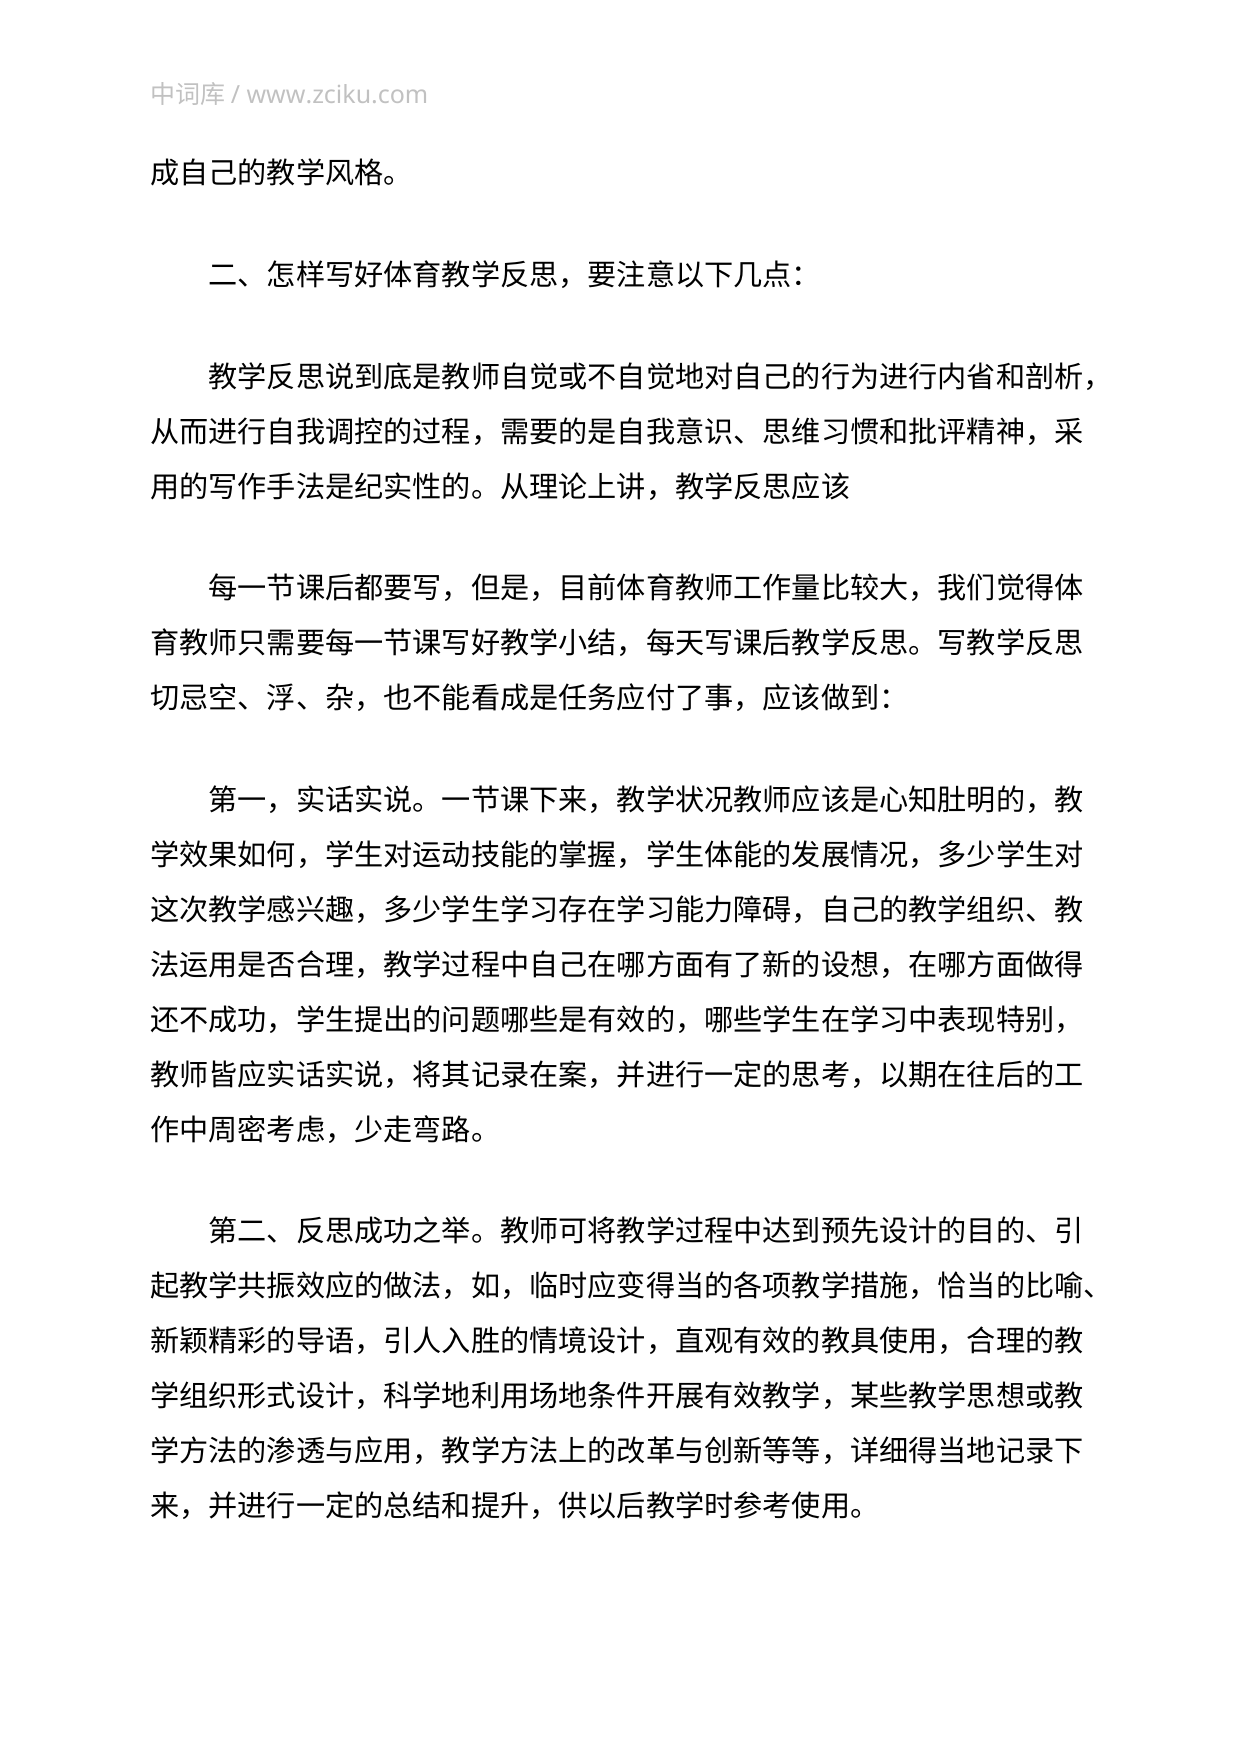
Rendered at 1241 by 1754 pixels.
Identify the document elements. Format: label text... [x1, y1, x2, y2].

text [150, 150, 1090, 192]
text 教学反思说到底是教师自觉或不自觉地对自己的行为进行内省和剖析，从而进行自我调控的过程，需要的是自我意识、思维习惯和批评精神，采用的写作手法是纪实性的。从理论上讲，教学反思应该 [150, 353, 1090, 506]
text 二、怎样写好体育教学反思，要注意以下几点： [150, 252, 1090, 294]
text 每一节课后都要写，但是，目前体育教师工作量比较大，我们觉得体育教师只需要每一节课写好教学小结，每天写课后教学反思。写教学反思切忌空、浮、杂，也不能看成是任务应付了事，应该做到： [150, 565, 1090, 717]
text 第一，实话实说。一节课下来，教学状况教师应该是心知肚明的，教学效果如何，学生对运动技能的掌握，学生体能的发展情况，多少学生对这次教学感兴趣，多少学生学习存在学习能力障碍，自己的教学组织、教法运用是否合理，教学过程中自己在哪方面有了新的设想，在哪方面做得还不成功，学生提出的问题哪些是有效的，哪些学生在学习中表现特别，教师皆应实话实说，将其记录在案，并进行一定的思考，以期在往后的工作中周密考虑，少走弯路。 [150, 777, 1090, 1148]
text 第二、反思成功之举。教师可将教学过程中达到预先设计的目的、引起教学共振效应的做法，如，临时应变得当的各项教学措施，恰当的比喻、新颖精彩的导语，引人入胜的情境设计，直观有效的教具使用，合理的教学组织形式设计，科学地利用场地条件开展有效教学，某些教学思想或教学方法的渗透与应用，教学方法上的改革与创新等等，详细得当地记录下来，并进行一定的总结和提升，供以后教学时参考使用。 [150, 1208, 1090, 1524]
